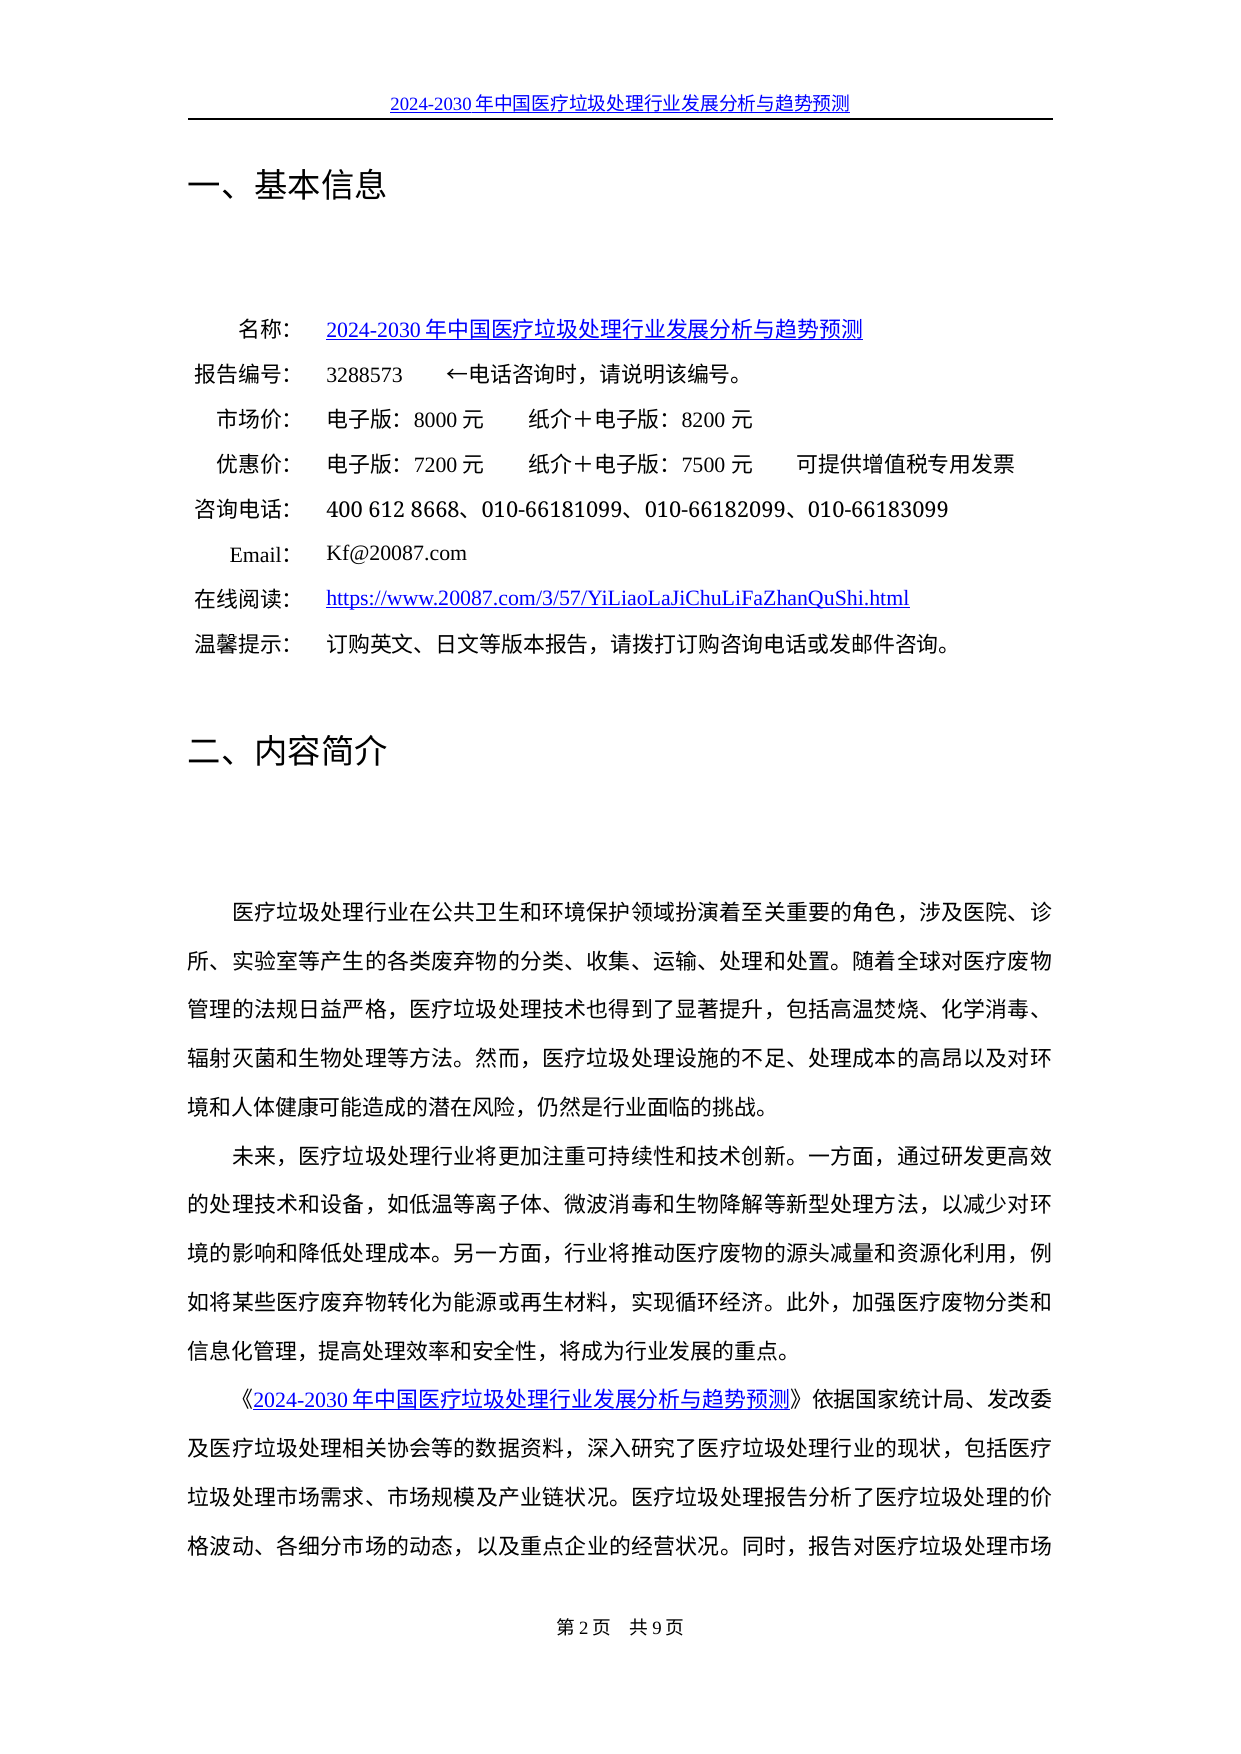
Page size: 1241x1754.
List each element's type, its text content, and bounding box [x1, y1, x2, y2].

table_cell 电子版：7200 元 纸介＋电子版：7500 元 可提供增值税专用发票 [315, 447, 1073, 492]
table_cell 市场价： [167, 402, 315, 447]
table_cell Email： [167, 537, 315, 582]
table_cell 咨询电话： [167, 492, 315, 537]
table_header 名称： [167, 312, 315, 357]
table_cell 在线阅读： [167, 582, 315, 627]
table_cell 3288573 ←电话咨询时，请说明该编号。 [315, 357, 1073, 402]
table_cell 优惠价： [167, 447, 315, 492]
title 二、内容简介 [187, 717, 1053, 782]
table_cell 报告编号： [167, 357, 315, 402]
table_header 2024-2030年中国医疗垃圾处理行业发展分析与趋势预测 [315, 312, 1073, 357]
table_cell Kf@20087.com [315, 537, 1073, 582]
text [187, 894, 1053, 1561]
table_cell 温馨提示： [167, 627, 315, 672]
table_cell 订购英文、日文等版本报告，请拨打订购咨询电话或发邮件咨询。 [315, 627, 1073, 672]
title 一、基本信息 [187, 150, 1053, 215]
table_cell [315, 582, 1073, 627]
table_cell 400 612 8668、010-66181099、010-66182099、010-66183099 [315, 492, 1073, 537]
table_cell 电子版：8000 元 纸介＋电子版：8200 元 [315, 402, 1073, 447]
